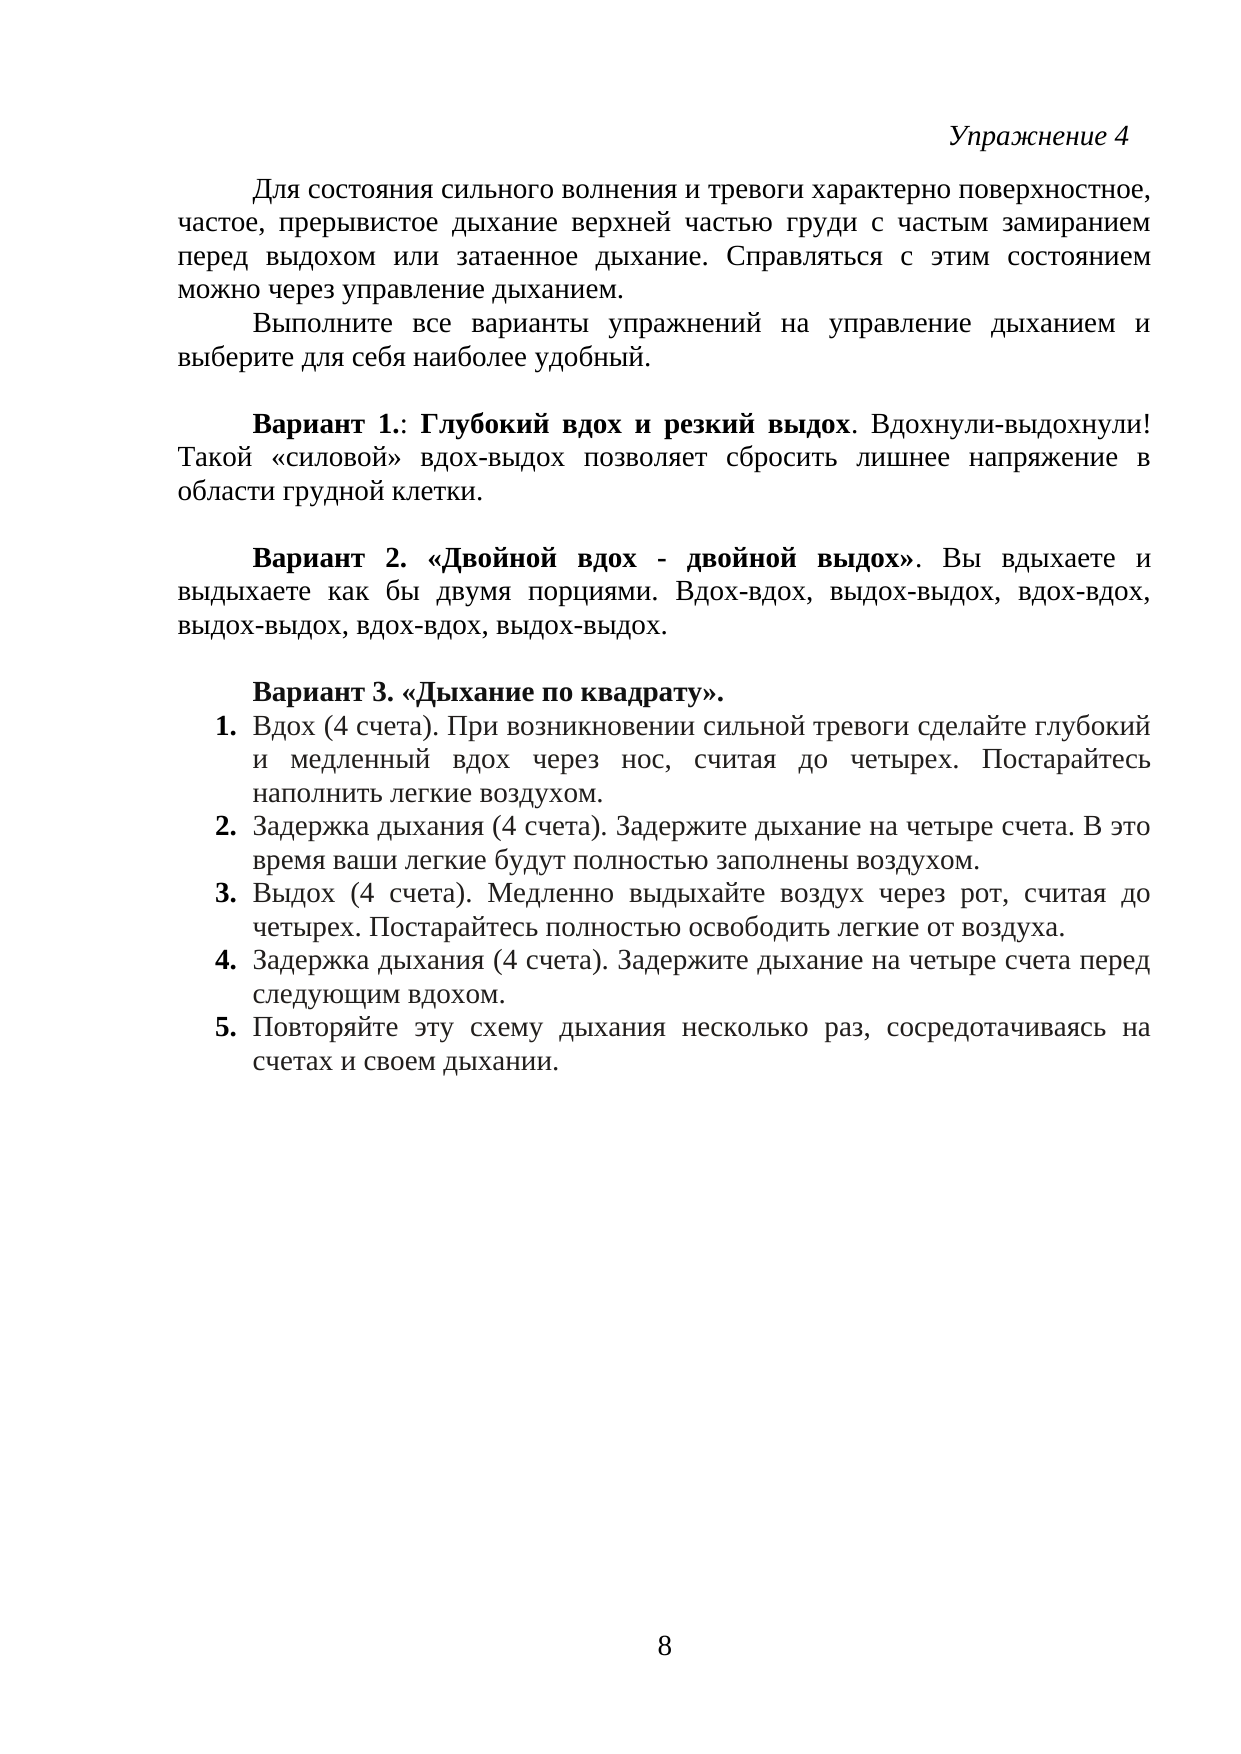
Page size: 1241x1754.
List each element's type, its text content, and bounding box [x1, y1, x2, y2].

text Вариант 1.: Глубокий вдох и резкий выдох. Вдохнули-выдохнули! Такой «силовой» вдох-выдох позволяет сбросить лишнее напряжение в области грудной клетки. [177, 406, 1152, 506]
text Для состояния сильного волнения и тревоги характерно поверхностное, частое, прерывистое дыхание верхней частью груди с частым замиранием перед выдохом или затаенное дыхание. Справляться с этим состоянием можно через управление дыханием. [177, 171, 1152, 305]
list Вдох (4 счета). При возникновении сильной тревоги сделайте глубокий и медленный вдох через нос, считая до четырех. Постарайтесь наполнить легкие воздухом. [215, 708, 1152, 808]
text Упражнение 4 [852, 118, 1152, 152]
list Задержка дыхания (4 счета). Задержите дыхание на четыре счета. В это время ваши легкие будут полностью заполнены воздухом. [215, 808, 1152, 875]
text Вариант 3. «Дыхание по квадрату». [177, 674, 1152, 708]
text Вариант 2. «Двойной вдох - двойной выдох». Вы вдыхаете и выдыхаете как бы двумя порциями. Вдох-вдох, выдох-выдох, вдох-вдох, выдох-выдох, вдох-вдох, выдох-выдох. [177, 540, 1152, 641]
list Повторяйте эту схему дыхания несколько раз, сосредотачиваясь на счетах и своем дыхании. [215, 1009, 1152, 1077]
list Задержка дыхания (4 счета). Задержите дыхание на четыре счета перед следующим вдохом. [215, 942, 1152, 1009]
text Выполните все варианты упражнений на управление дыханием и выберите для себя наиболее удобный. [177, 305, 1152, 372]
list Выдох (4 счета). Медленно выдыхайте воздух через рот, считая до четырех. Постарайтесь полностью освободить легкие от воздуха. [215, 875, 1152, 942]
